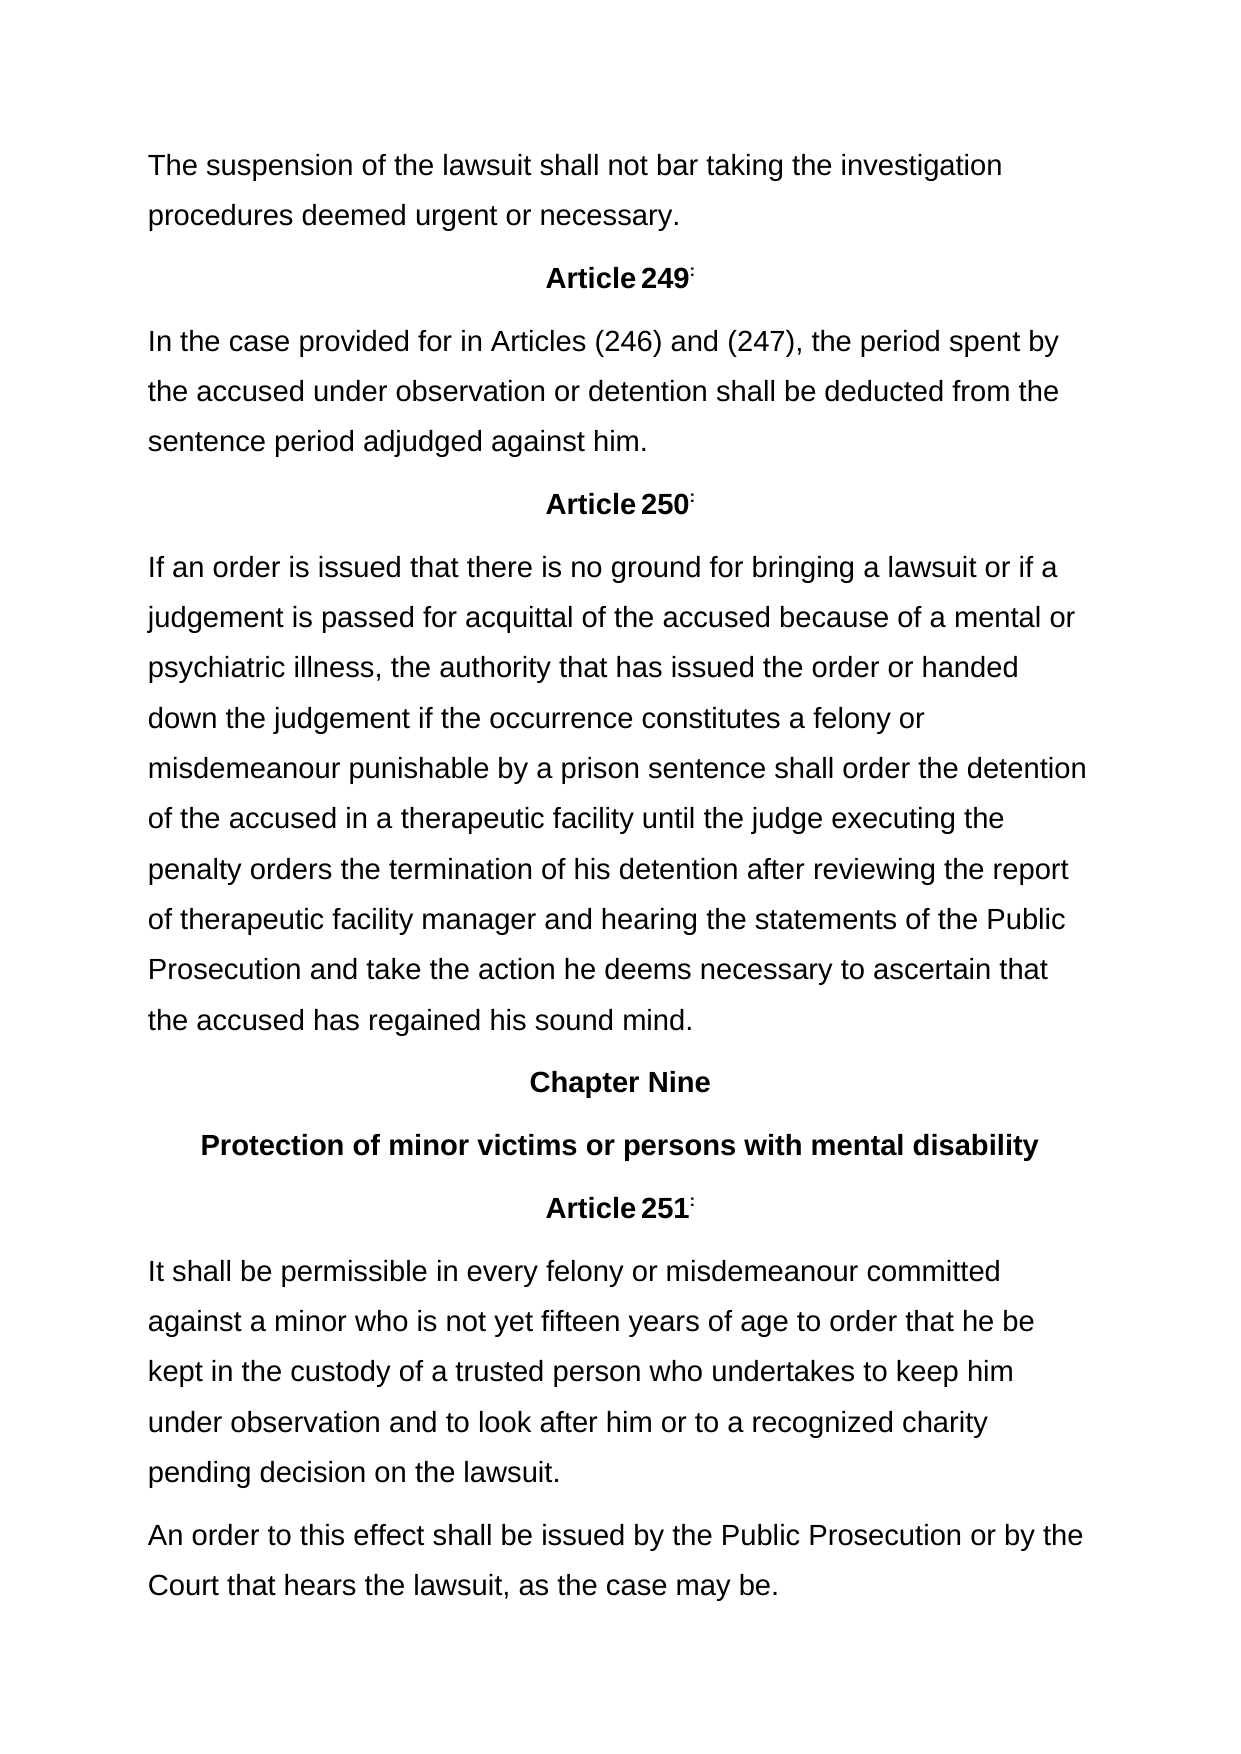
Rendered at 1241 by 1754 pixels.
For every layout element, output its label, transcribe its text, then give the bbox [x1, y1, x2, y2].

text If an order is issued that there is no ground for bringing a lawsuit or if a judgement is passed for acquittal of the accused because of a mental or psychiatric illness, the authority that has issued the order or handed down the judgement if the occurrence constitutes a felony or misdemeanour punishable by a prison sentence shall order the detention of the accused in a therapeutic facility until the judge executing the penalty orders the termination of his detention after reviewing the report of therapeutic facility manager and hearing the statements of the Public Prosecution and take the action he deems necessary to ascertain that the accused has regained his sound mind. [148, 550, 1093, 1036]
text Article 249: [148, 261, 1093, 294]
text Article 251: [148, 1191, 1093, 1224]
text Protection of minor victims or persons with mental disability [148, 1128, 1093, 1162]
text Chapter Nine [148, 1065, 1093, 1099]
text Article 250: [148, 487, 1093, 521]
text An order to this effect shall be issued by the Public Prosecution or by the Court that hears the lawsuit, as the case may be. [148, 1518, 1093, 1602]
text It shall be permissible in every felony or misdemeanour committed against a minor who is not yet fifteen years of age to order that he be kept in the custody of a trusted person who undertakes to keep him under observation and to look after him or to a recognized charity pending decision on the lawsuit. [148, 1254, 1093, 1489]
text In the case provided for in Articles (246) and (247), the period spent by the accused under observation or detention shall be deducted from the sentence period adjudged against him. [148, 323, 1093, 458]
text The suspension of the lawsuit shall not bar taking the investigation procedures deemed urgent or necessary. [148, 148, 1093, 231]
